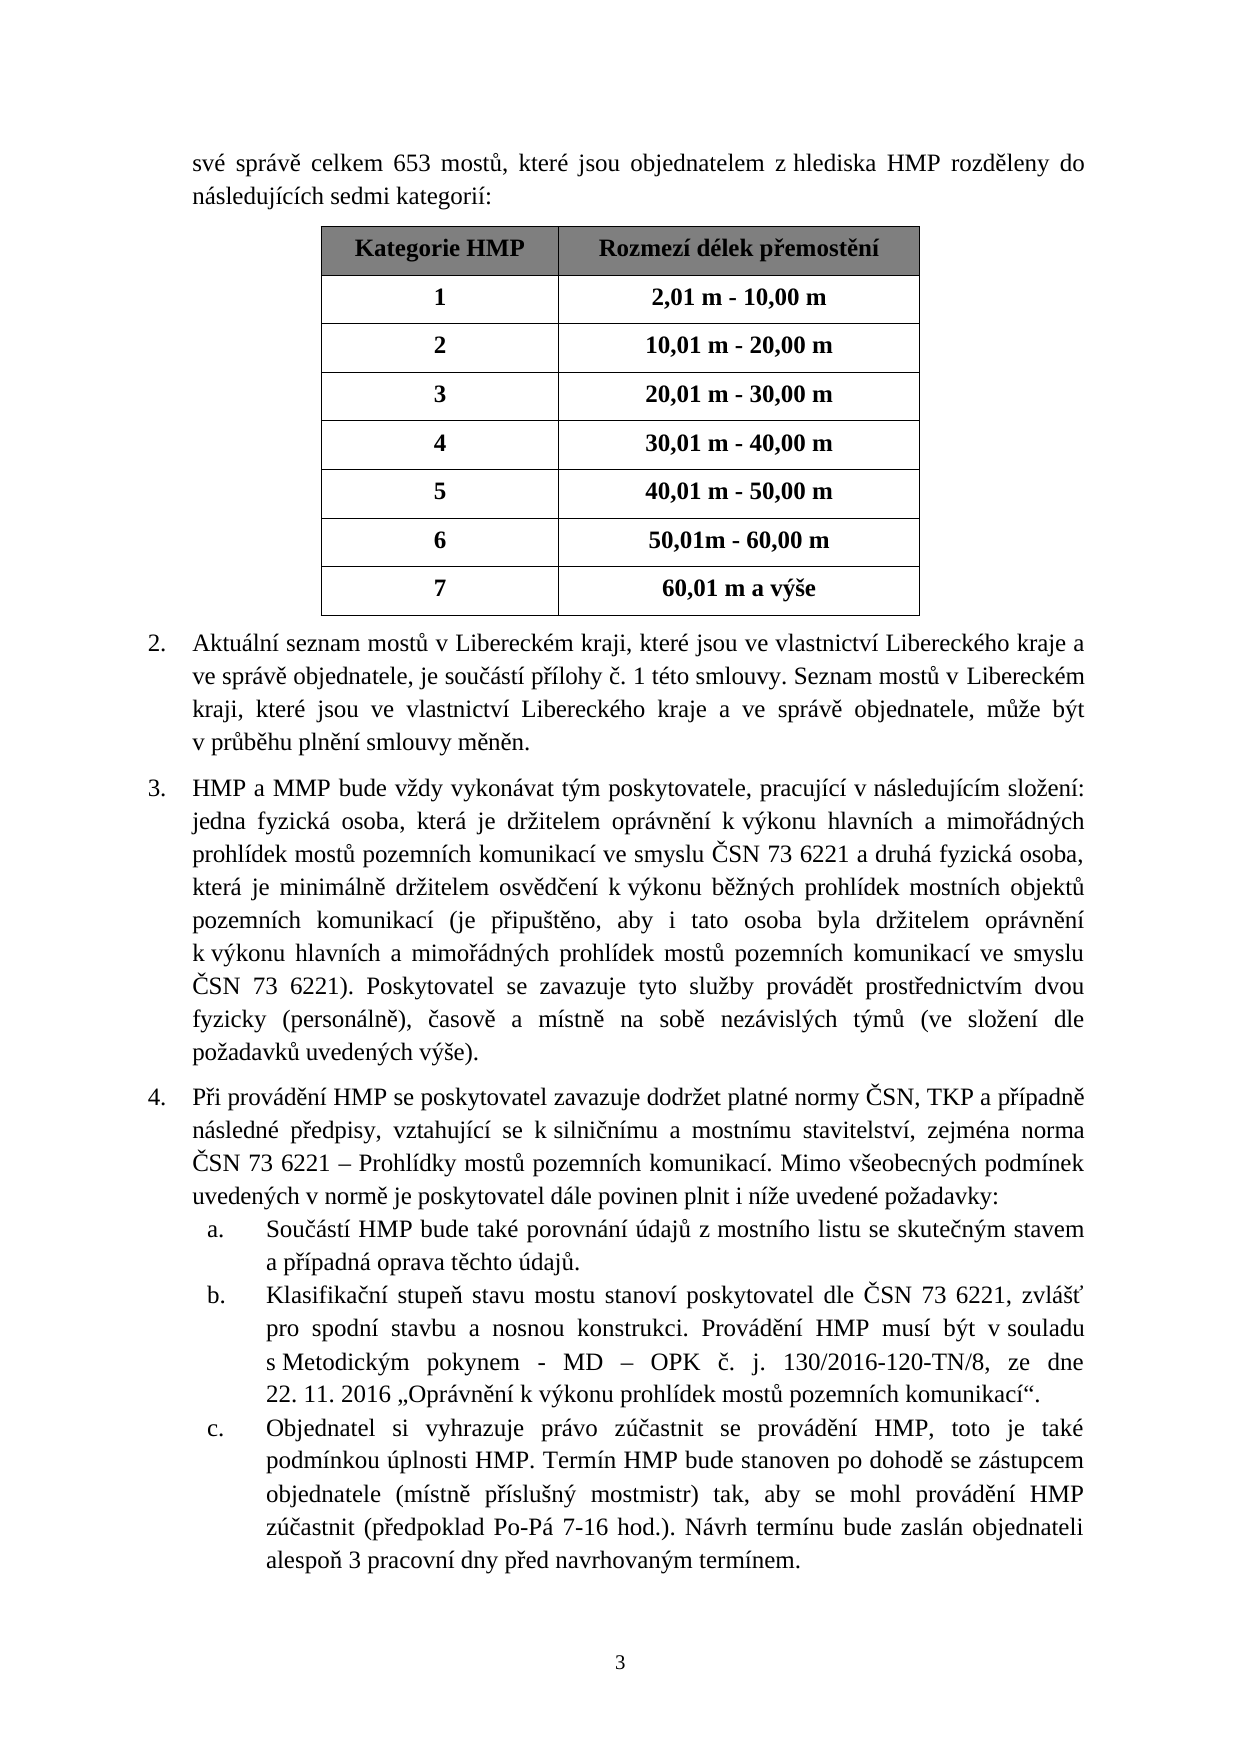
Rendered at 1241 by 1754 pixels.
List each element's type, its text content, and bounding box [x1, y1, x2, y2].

list Aktuální seznam mostů v Libereckém kraji, které jsou ve vlastnictví Libereckého kraje a ve správě objednatele, je součástí přílohy č. 1 této smlouvy. Seznam mostů v Libereckém kraji, které jsou ve vlastnictví Libereckého kraje a ve správě objednatele, může být v průběhu plnění smlouvy měněn. [148, 628, 1085, 756]
table_cell 2,01 m - 10,00 m [559, 276, 919, 323]
list Při provádění HMP se poskytovatel zavazuje dodržet platné normy ČSN, TKP a případně následné předpisy, vztahující se k silničnímu a mostnímu stavitelství, zejména norma ČSN 73 6221 – Prohlídky mostů pozemních komunikací. Mimo všeobecných podmínek uvedených v normě je poskytovatel dále povinen plnit i níže uvedené požadavky: [148, 1082, 1085, 1210]
table_cell 4 [322, 421, 558, 469]
table_cell 2 [322, 324, 558, 372]
table_cell 10,01 m - 20,00 m [559, 324, 919, 372]
table_cell 50,01m - 60,00 m [559, 519, 919, 566]
table_cell 7 [322, 567, 558, 614]
table_cell 30,01 m - 40,00 m [559, 421, 919, 469]
table_cell 1 [322, 276, 558, 323]
list HMP a MMP bude vždy vykonávat tým poskytovatele, pracující v následujícím složení: jedna fyzická osoba, která je držitelem oprávnění k výkonu hlavních a mimořádných prohlídek mostů pozemních komunikací ve smyslu ČSN 73 6221 a druhá fyzická osoba, která je minimálně držitelem osvědčení k výkonu běžných prohlídek mostních objektů pozemních komunikací (je připuštěno, aby i tato osoba byla držitelem oprávnění k výkonu hlavních a mimořádných prohlídek mostů pozemních komunikací ve smyslu ČSN 73 6221). Poskytovatel se zavazuje tyto služby provádět prostřednictvím dvou fyzicky (personálně), časově a místně na sobě nezávislých týmů (ve složení dle požadavků uvedených výše). [148, 773, 1085, 1066]
list Klasifikační stupeň stavu mostu stanoví poskytovatel dle ČSN 73 6221, zvlášť pro spodní stavbu a nosnou konstrukci. Provádění HMP musí být v souladu s Metodickým pokynem - MD – OPK č. j. 130/2016-120-TN/8, ze dne 22. 11. 2016 „Oprávnění k výkonu prohlídek mostů pozemních komunikací“. [207, 1281, 1085, 1408]
table_cell 3 [322, 373, 558, 420]
table_cell 5 [322, 470, 558, 517]
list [148, 148, 1085, 209]
list Součástí HMP bude také porovnání údajů z mostního listu se skutečným stavem a případná oprava těchto údajů. [207, 1214, 1085, 1276]
table_header Kategorie HMP [322, 227, 558, 275]
table_cell 40,01 m - 50,00 m [559, 470, 919, 517]
table_cell 6 [322, 519, 558, 566]
table_header Rozmezí délek přemostění [559, 227, 919, 275]
table_cell 20,01 m - 30,00 m [559, 373, 919, 420]
list Objednatel si vyhrazuje právo zúčastnit se provádění HMP, toto je také podmínkou úplnosti HMP. Termín HMP bude stanoven po dohodě se zástupcem objednatele (místně příslušný mostmistr) tak, aby se mohl provádění HMP zúčastnit (předpoklad Po-Pá 7-16 hod.). Návrh termínu bude zaslán objednateli alespoň 3 pracovní dny před navrhovaným termínem. [207, 1413, 1085, 1573]
table_cell 60,01 m a výše [559, 567, 919, 614]
